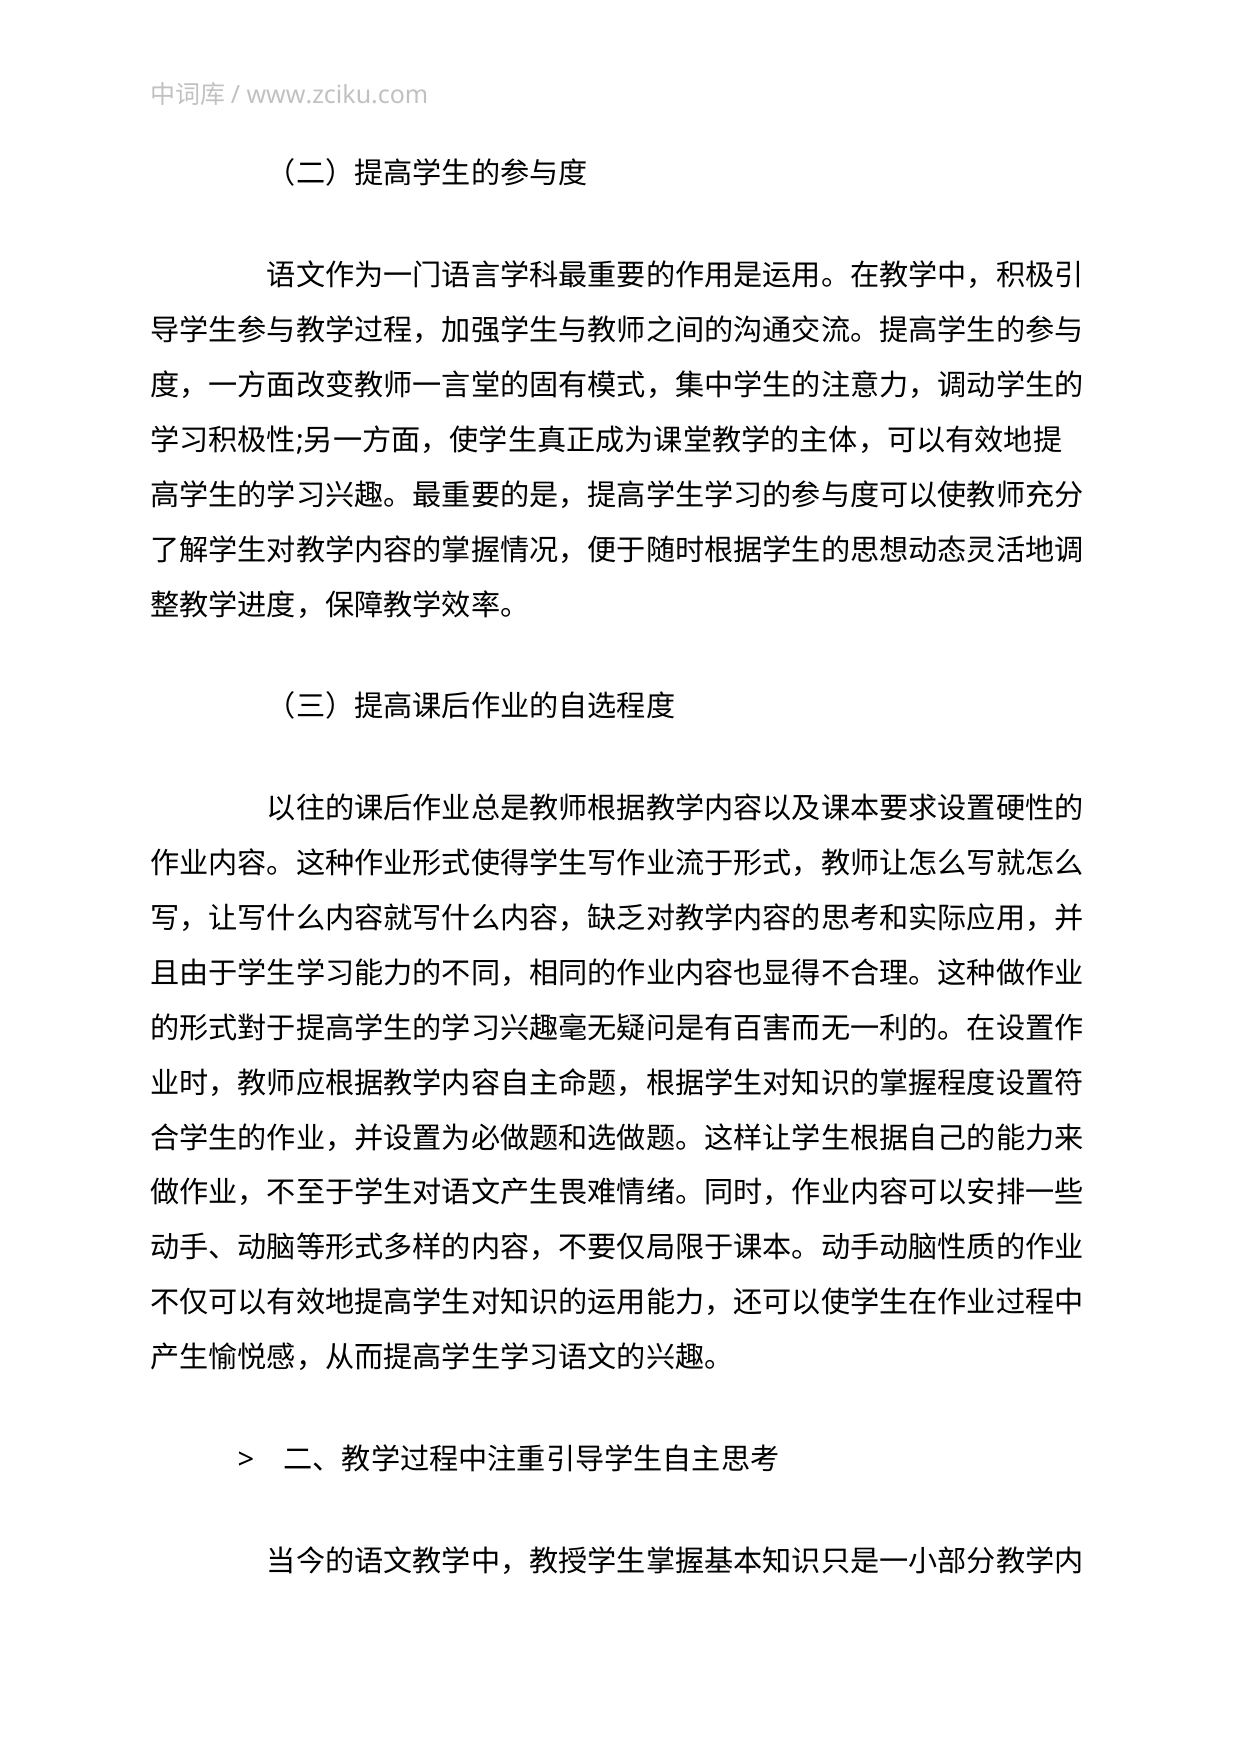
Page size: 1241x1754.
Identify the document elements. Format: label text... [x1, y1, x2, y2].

text （二）提高学生的参与度 [150, 150, 1090, 192]
text （三）提高课后作业的自选程度 [150, 683, 1090, 725]
text 语文作为一门语言学科最重要的作用是运用。在教学中，积极引导学生参与教学过程，加强学生与教师之间的沟通交流。提高学生的参与度，一方面改变教师一言堂的固有模式，集中学生的注意力，调动学生的学习积极性;另一方面，使学生真正成为课堂教学的主体，可以有效地提高学生的学习兴趣。最重要的是，提高学生学习的参与度可以使教师充分了解学生对教学内容的掌握情况，便于随时根据学生的思想动态灵活地调整教学进度，保障教学效率。 [150, 252, 1090, 623]
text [150, 1537, 1090, 1580]
text > 二、教学过程中注重引导学生自主思考 [150, 1436, 1090, 1478]
text 以往的课后作业总是教师根据教学内容以及课本要求设置硬性的作业内容。这种作业形式使得学生写作业流于形式，教师让怎么写就怎么写，让写什么内容就写什么内容，缺乏对教学内容的思考和实际应用，并且由于学生学习能力的不同，相同的作业内容也显得不合理。这种做作业的形式對于提高学生的学习兴趣毫无疑问是有百害而无一利的。在设置作业时，教师应根据教学内容自主命题，根据学生对知识的掌握程度设置符合学生的作业，并设置为必做题和选做题。这样让学生根据自己的能力来做作业，不至于学生对语文产生畏难情绪。同时，作业内容可以安排一些动手、动脑等形式多样的内容，不要仅局限于课本。动手动脑性质的作业不仅可以有效地提高学生对知识的运用能力，还可以使学生在作业过程中产生愉悦感，从而提高学生学习语文的兴趣。 [150, 785, 1090, 1376]
